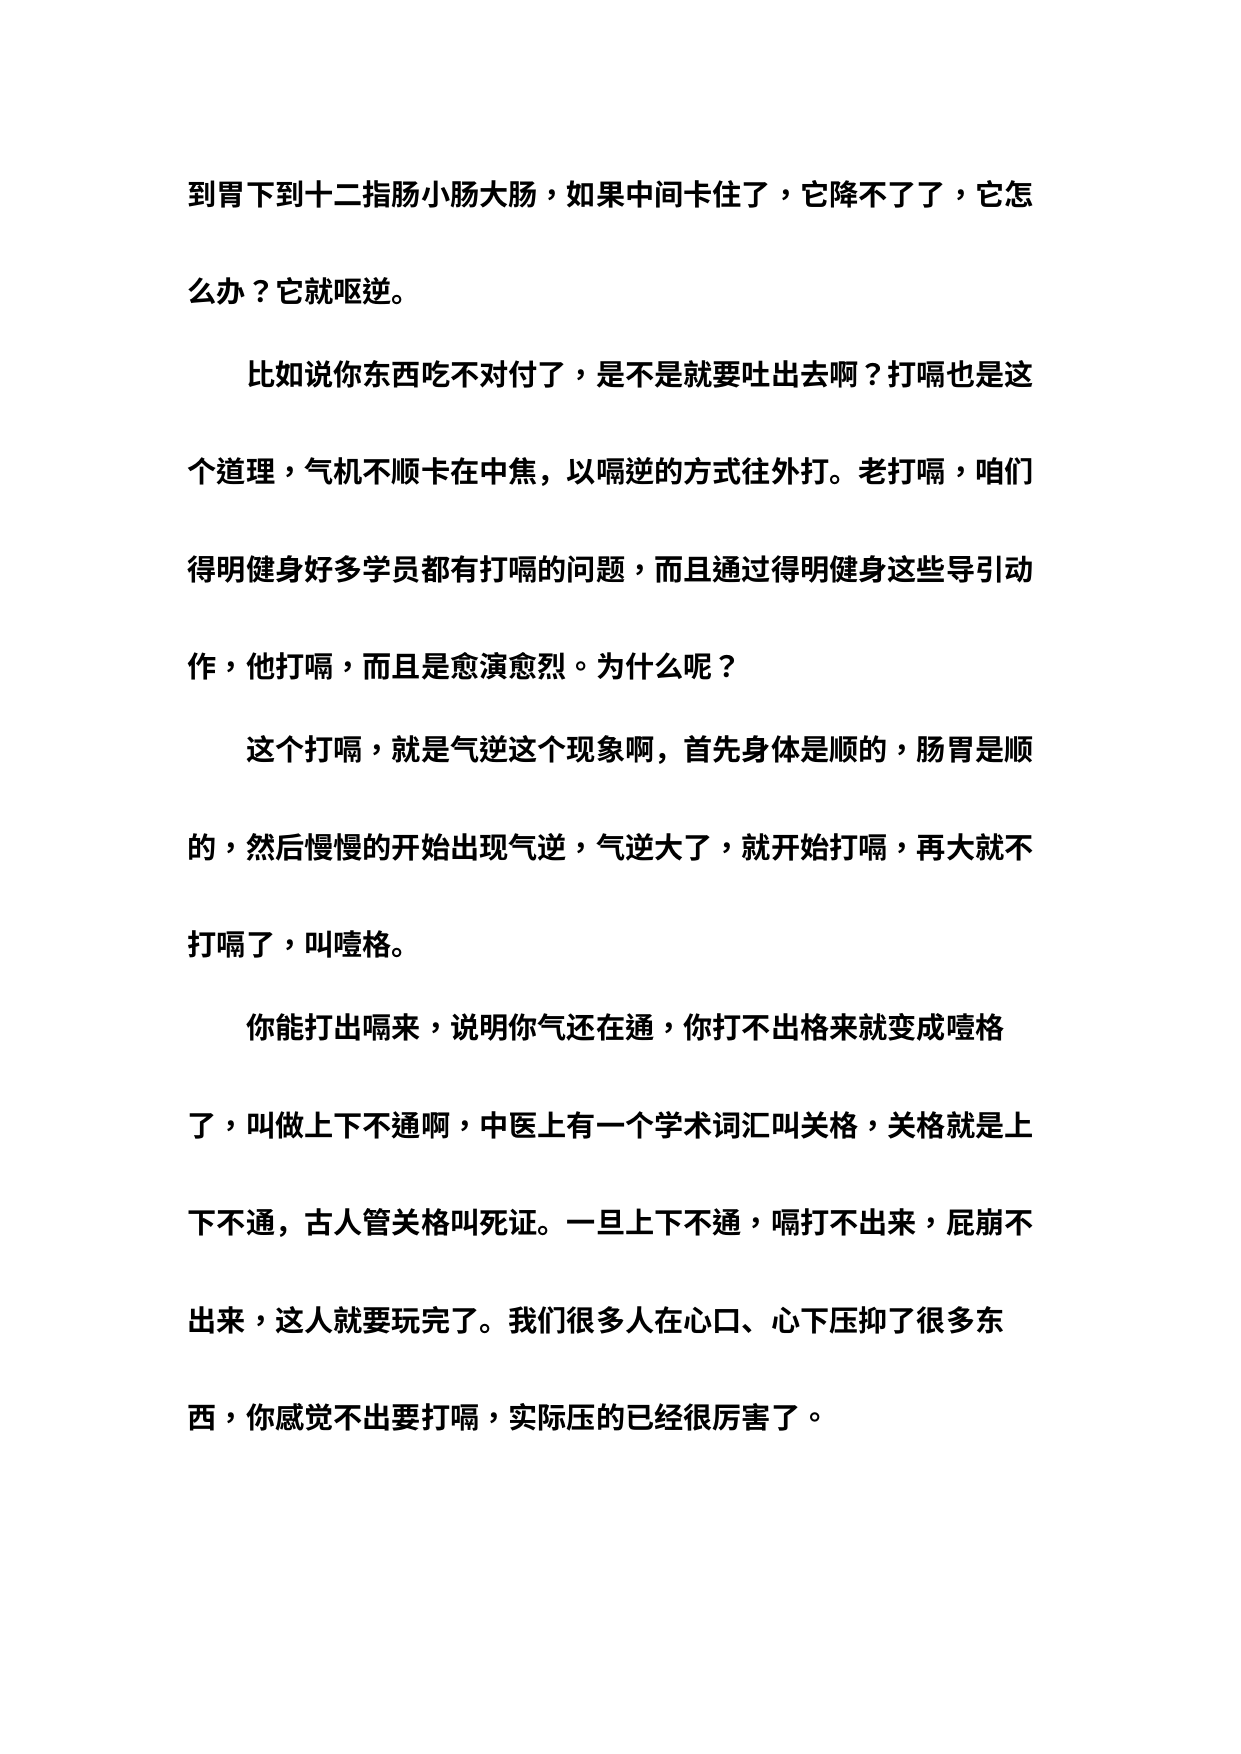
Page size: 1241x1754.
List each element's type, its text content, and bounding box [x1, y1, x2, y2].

text 这个打嗝，就是气逆这个现象啊，首先身体是顺的，肠胃是顺的，然后慢慢的开始出现气逆，气逆大了，就开始打嗝，再大就不打嗝了，叫噎格。 [187, 718, 1053, 978]
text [187, 162, 1053, 324]
text 你能打出嗝来，说明你气还在通，你打不出格来就变成噎格了，叫做上下不通啊，中医上有一个学术词汇叫关格，关格就是上下不通，古人管关格叫死证。一旦上下不通，嗝打不出来，屁崩不出来，这人就要玩完了。我们很多人在心口、心下压抑了很多东西，你感觉不出要打嗝，实际压的已经很厉害了。 [187, 995, 1053, 1450]
text 比如说你东西吃不对付了，是不是就要吐出去啊？打嗝也是这个道理，气机不顺卡在中焦，以嗝逆的方式往外打。老打嗝，咱们得明健身好多学员都有打嗝的问题，而且通过得明健身这些导引动作，他打嗝，而且是愈演愈烈。为什么呢？ [187, 342, 1053, 700]
